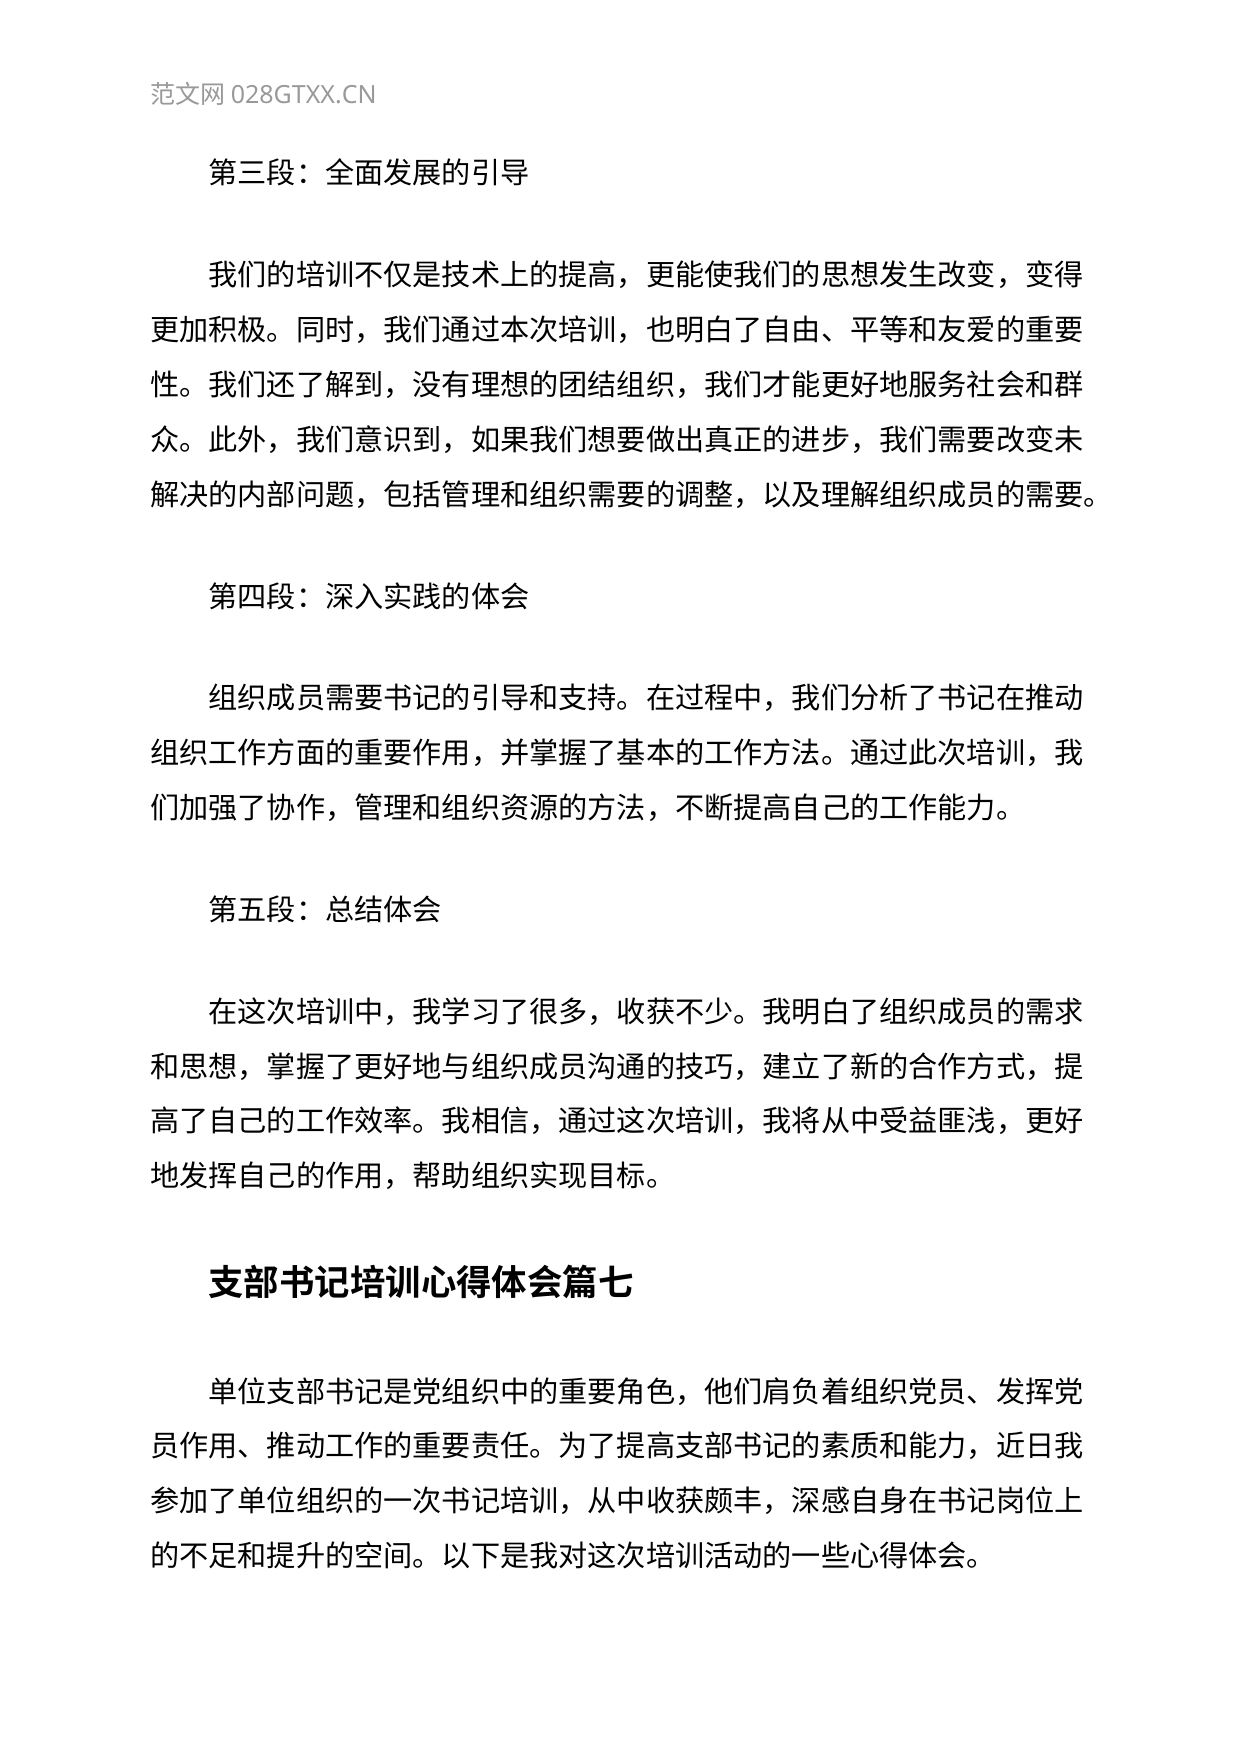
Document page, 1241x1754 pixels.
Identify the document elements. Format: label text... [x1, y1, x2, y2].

text 我们的培训不仅是技术上的提高，更能使我们的思想发生改变，变得更加积极。同时，我们通过本次培训，也明白了自由、平等和友爱的重要性。我们还了解到，没有理想的团结组织，我们才能更好地服务社会和群众。此外，我们意识到，如果我们想要做出真正的进步，我们需要改变未解决的内部问题，包括管理和组织需要的调整，以及理解组织成员的需要。 [150, 252, 1090, 514]
text 在这次培训中，我学习了很多，收获不少。我明白了组织成员的需求和思想，掌握了更好地与组织成员沟通的技巧，建立了新的合作方式，提高了自己的工作效率。我相信，通过这次培训，我将从中受益匪浅，更好地发挥自己的作用，帮助组织实现目标。 [150, 988, 1090, 1195]
text 第五段：总结体会 [150, 886, 1090, 929]
text 第三段：全面发展的引导 [150, 150, 1090, 192]
text 组织成员需要书记的引导和支持。在过程中，我们分析了书记在推动组织工作方面的重要作用，并掌握了基本的工作方法。通过此次培训，我们加强了协作，管理和组织资源的方法，不断提高自己的工作能力。 [150, 675, 1090, 827]
text 单位支部书记是党组织中的重要角色，他们肩负着组织党员、发挥党员作用、推动工作的重要责任。为了提高支部书记的素质和能力，近日我参加了单位组织的一次书记培训，从中收获颇丰，深感自身在书记岗位上的不足和提升的空间。以下是我对这次培训活动的一些心得体会。 [150, 1368, 1090, 1575]
text 第四段：深入实践的体会 [150, 573, 1090, 615]
text 支部书记培训心得体会篇七 [150, 1255, 1090, 1306]
